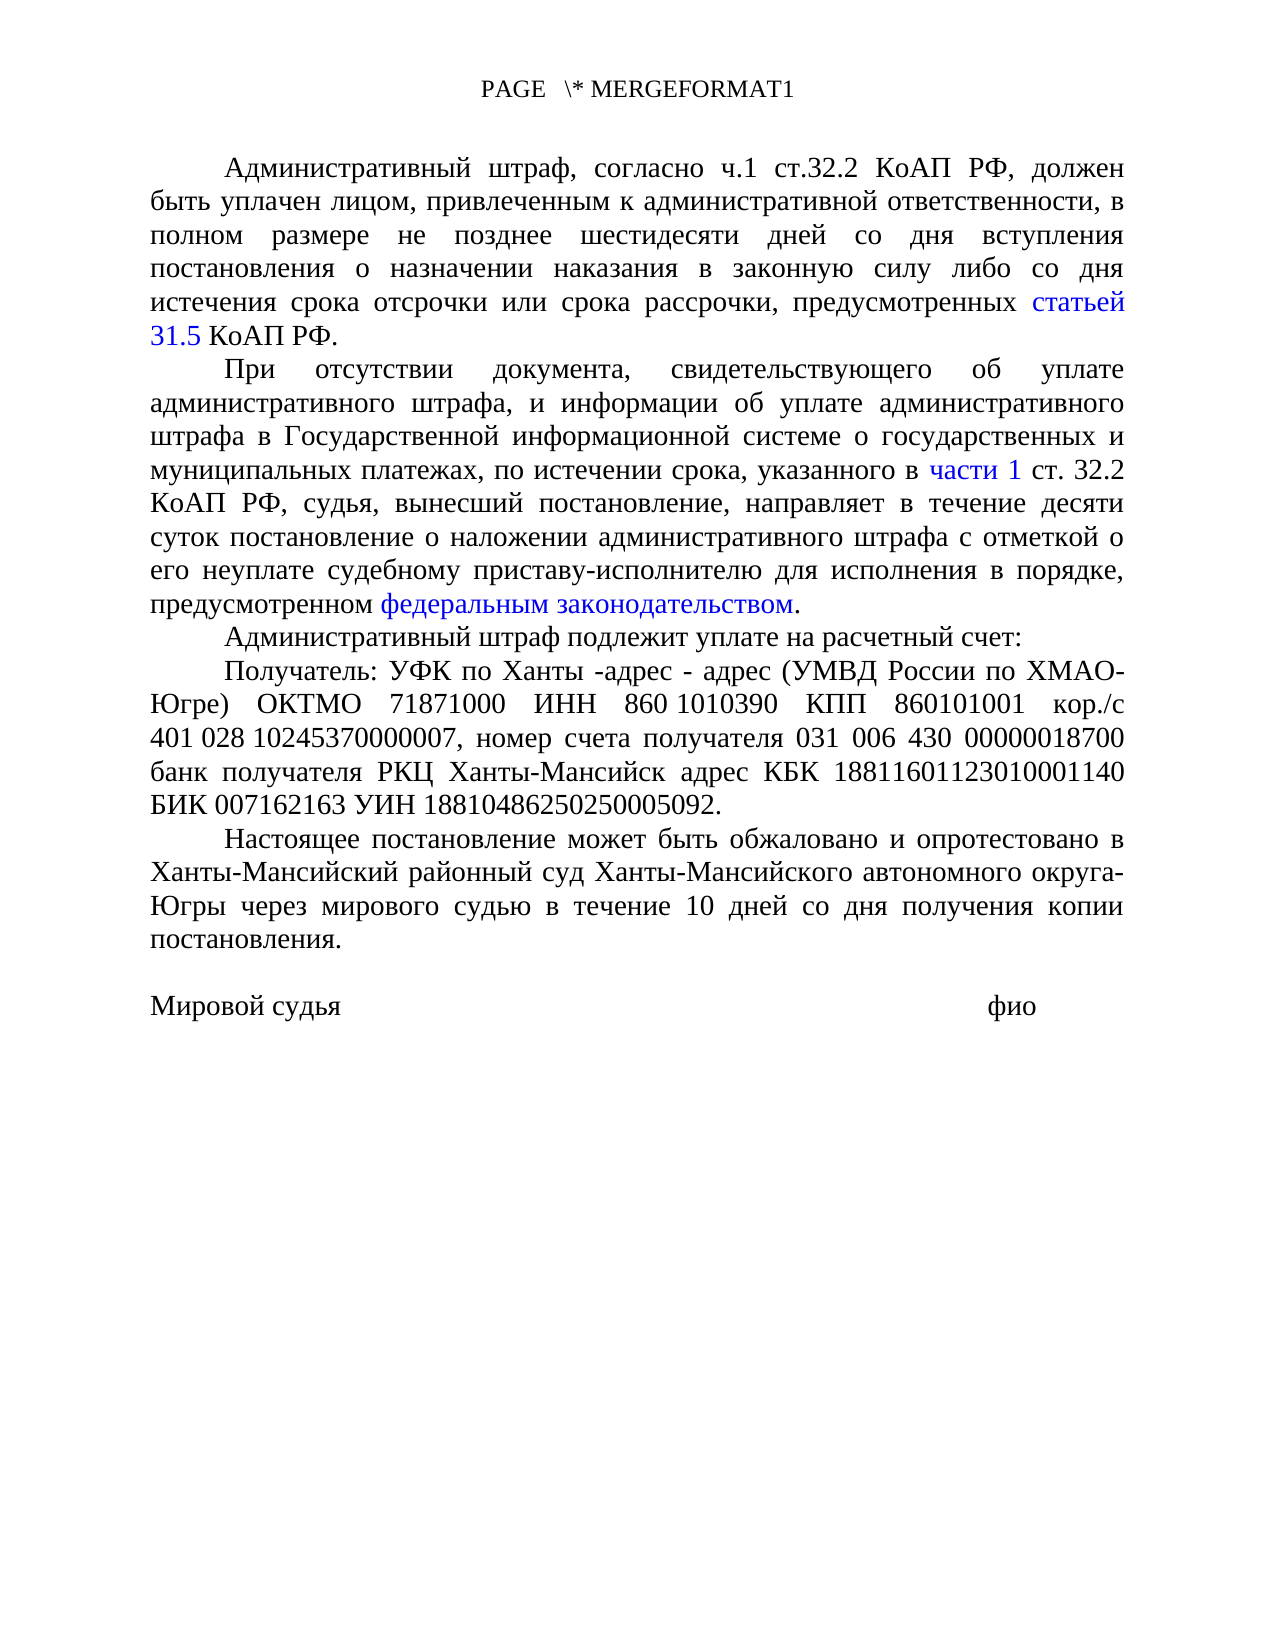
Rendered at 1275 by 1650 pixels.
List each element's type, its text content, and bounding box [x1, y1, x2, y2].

text При отсутствии документа, свидетельствующего об уплате административного штрафа, и информации об уплате административного штрафа в Государственной информационной системе о государственных и муниципальных платежах, по истечении срока, указанного в части 1 ст. 32.2 КоАП РФ, судья, вынесший постановление, направляет в течение десяти суток постановление о наложении административного штрафа с отметкой о его неуплате судебному приставу-исполнителю для исполнения в порядке, предусмотренном федеральным законодательством. [150, 351, 1125, 619]
text Настоящее постановление может быть обжаловано и опротестовано в Ханты-Мансийский районный суд Ханты-Мансийского автономного округа-Югры через мирового судью в течение 10 дней со дня получения копии постановления. [150, 821, 1125, 955]
text Получатель: УФК по Ханты -адрес - адрес (УМВД России по ХМАО-Югре) ОКТМО 71871000 ИНН 860 1010390 КПП 860101001 кор./с 401 028 10245370000007, номер счета получателя 031 006 430 00000018700 банк получателя РКЦ Ханты-Мансийск адрес КБК 18811601123010001140 БИК 007162163 УИН 18810486250250005092. [150, 653, 1125, 821]
text Мировой судья фио [150, 988, 1125, 1022]
text Административный штраф подлежит уплате на расчетный счет: [150, 619, 1125, 653]
text Административный штраф, согласно ч.1 ст.32.2 КоАП РФ, должен быть уплачен лицом, привлеченным к административной ответственности, в полном размере не позднее шестидесяти дней со дня вступления постановления о назначении наказания в законную силу либо со дня истечения срока отсрочки или срока рассрочки, предусмотренных статьей 31.5 КоАП РФ. [150, 150, 1125, 351]
